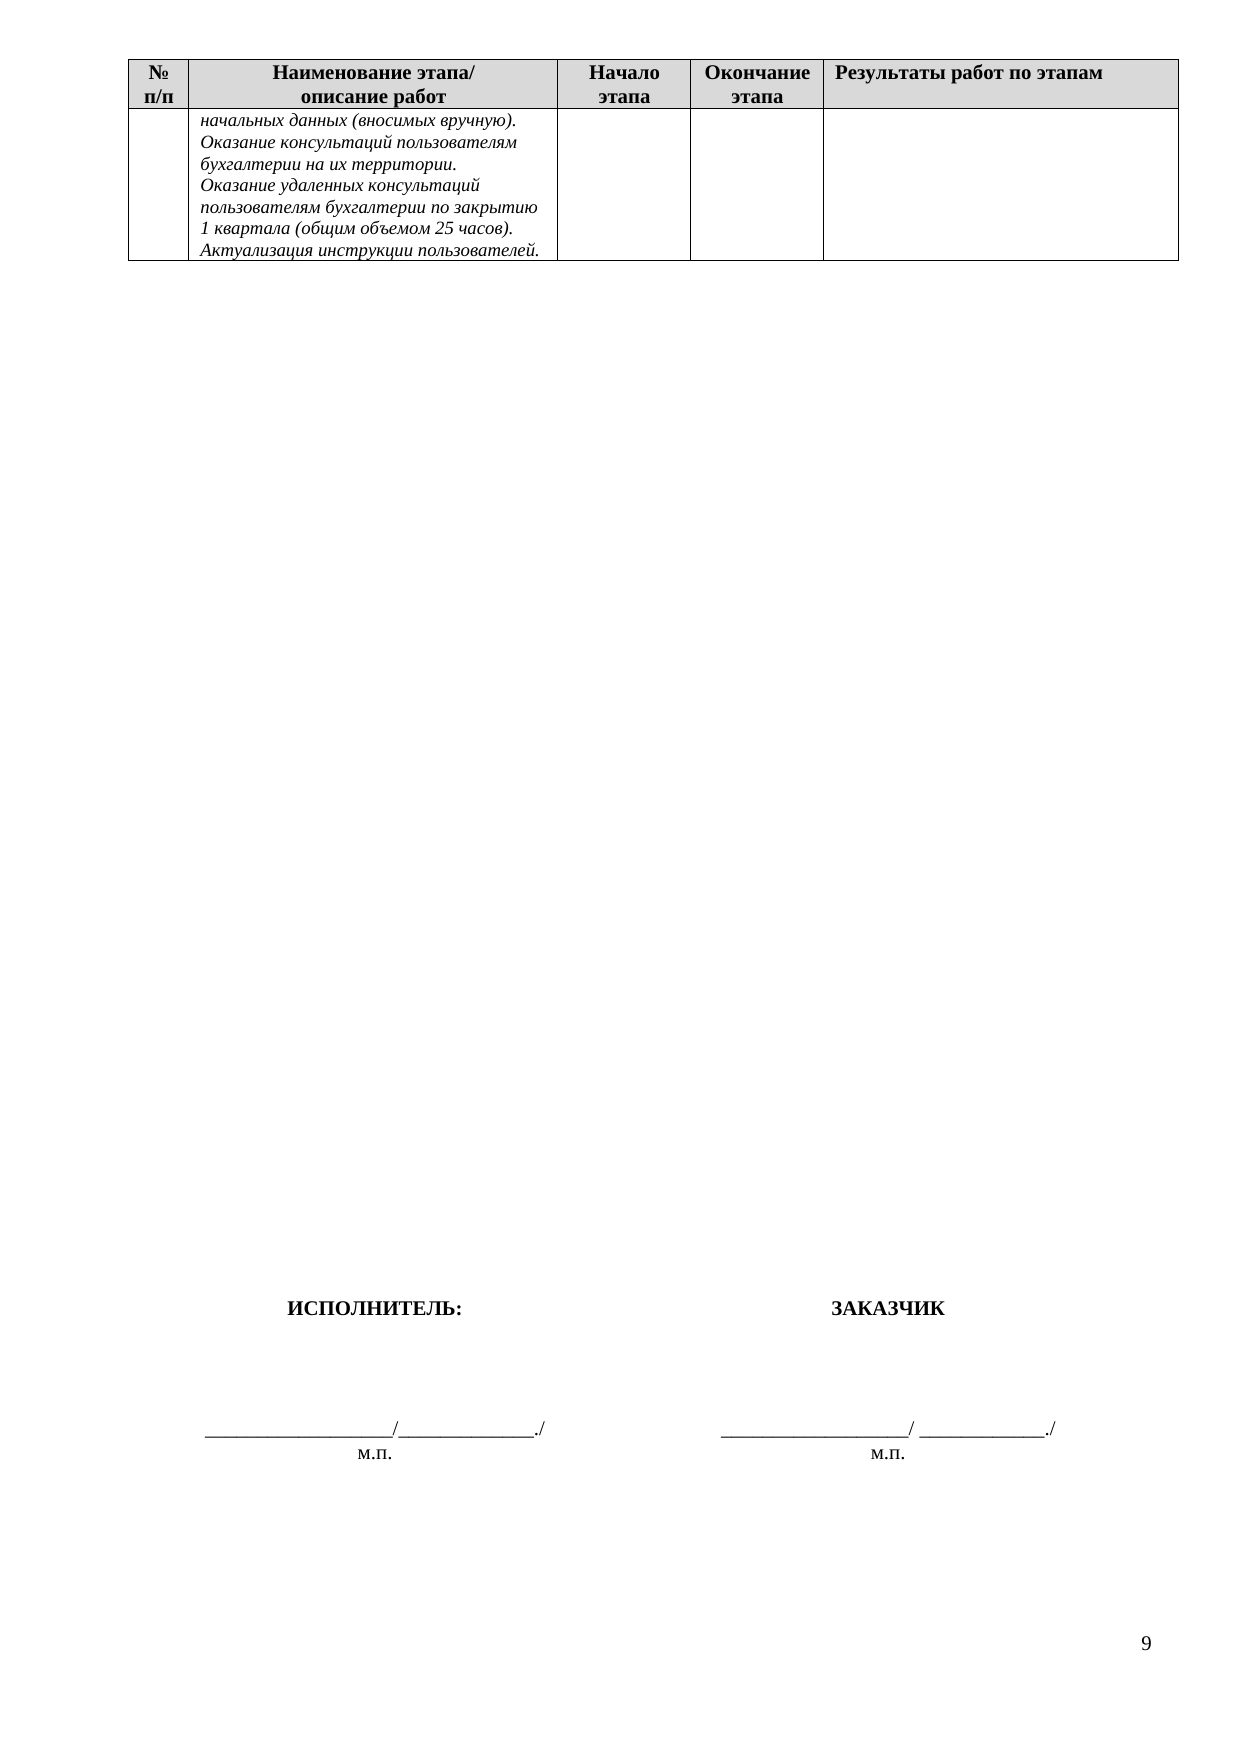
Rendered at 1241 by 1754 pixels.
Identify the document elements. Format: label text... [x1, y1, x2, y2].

table_header Начало этапа [558, 60, 690, 108]
table_header ИСПОЛНИТЕЛЬ: __________________/_____________./ м.п. [118, 1296, 631, 1464]
table_header Результаты работ по этапам [824, 60, 1178, 108]
table_header № п/п [129, 60, 188, 108]
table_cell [824, 109, 1178, 260]
table_header ЗАКАЗЧИК __________________/ ____________./ м.п. [631, 1296, 1145, 1464]
table_cell [558, 109, 690, 260]
table_cell [691, 109, 823, 260]
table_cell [189, 109, 557, 260]
table_header Наименование этапа/ описание работ [189, 60, 557, 108]
table_header Окончание этапа [691, 60, 823, 108]
table_cell [129, 109, 188, 260]
